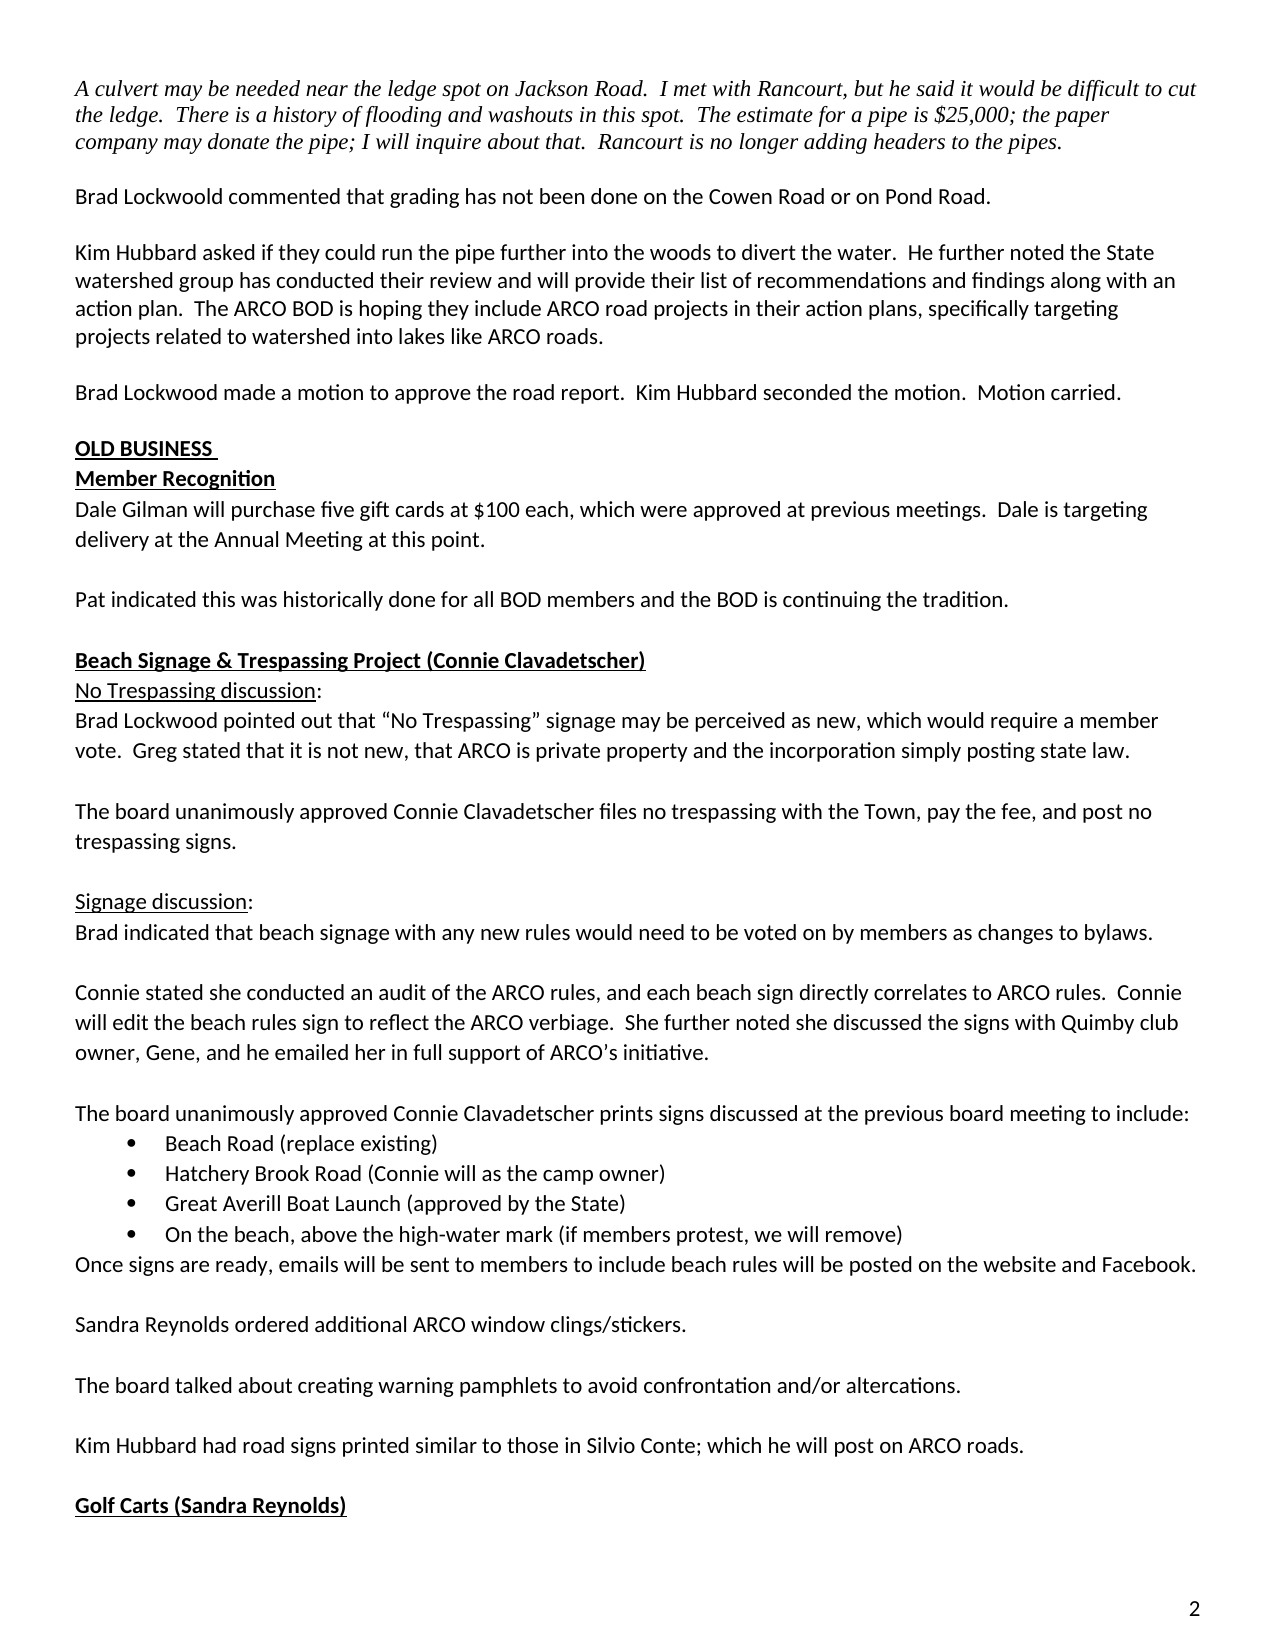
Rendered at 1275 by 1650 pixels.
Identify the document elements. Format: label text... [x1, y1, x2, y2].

text Brad Lockwoold commented that grading has not been done on the Cowen Road or on Pond Road. [75, 182, 1200, 210]
text Once signs are ready, emails will be sent to members to include beach rules will be posted on the website and Facebook. [75, 1250, 1200, 1278]
list Beach Road (replace existing) [127, 1129, 1200, 1157]
text Kim Hubbard had road signs printed similar to those in Silvio Conte; which he will post on ARCO roads. [75, 1431, 1200, 1459]
text OLD BUSINESS [75, 434, 1200, 462]
text Pat indicated this was historically done for all BOD members and the BOD is continuing the tradition. [75, 585, 1200, 613]
text Brad Lockwood made a motion to approve the road report. Kim Hubbard seconded the motion. Motion carried. [75, 378, 1200, 406]
text Connie stated she conducted an audit of the ARCO rules, and each beach sign directly correlates to ARCO rules. Connie will edit the beach rules sign to reflect the ARCO verbiage. She further noted she discussed the signs with Quimby club owner, Gene, and he emailed her in full support of ARCO’s initiative. [75, 978, 1200, 1066]
list Great Averill Boat Launch (approved by the State) [127, 1189, 1200, 1217]
text The board unanimously approved Connie Clavadetscher prints signs discussed at the previous board meeting to include: [75, 1099, 1200, 1127]
text The board unanimously approved Connie Clavadetscher files no trespassing with the Town, pay the fee, and post no trespassing signs. [75, 797, 1200, 855]
text The board talked about creating warning pamphlets to avoid confrontation and/or altercations. [75, 1371, 1200, 1399]
list Hatchery Brook Road (Connie will as the camp owner) [127, 1159, 1200, 1187]
text Kim Hubbard asked if they could run the pipe further into the woods to divert the water. He further noted the State watershed group has conducted their review and will provide their list of recommendations and findings along with an action plan. The ARCO BOD is hoping they include ARCO road projects in their action plans, specifically targeting projects related to watershed into lakes like ARCO roads. [75, 238, 1200, 350]
list On the beach, above the high-water mark (if members protest, we will remove) [127, 1220, 1200, 1248]
text Signage discussion: [75, 887, 1200, 915]
text Dale Gilman will purchase five gift cards at $100 each, which were approved at previous meetings. Dale is targeting delivery at the Annual Meeting at this point. [75, 495, 1200, 553]
text A culvert may be needed near the ledge spot on Jackson Road. I met with Rancourt, but he said it would be difficult to cut the ledge. There is a history of flooding and washouts in this spot. The estimate for a pipe is $25,000; the paper company may donate the pipe; I will inquire about that. Rancourt is no longer adding headers to the pipes. [75, 75, 1200, 154]
text Brad Lockwood pointed out that “No Trespassing” signage may be perceived as new, which would require a member vote. Greg stated that it is not new, that ARCO is private property and the incorporation simply posting state law. [75, 706, 1200, 764]
text Brad indicated that beach signage with any new rules would need to be voted on by members as changes to bylaws. [75, 918, 1200, 946]
text Beach Signage & Trespassing Project (Connie Clavadetscher) No Trespassing discussion: [75, 646, 1200, 704]
text Member Recognition [75, 464, 1200, 492]
text Sandra Reynolds ordered additional ARCO window clings/stickers. [75, 1310, 1200, 1338]
text Golf Carts (Sandra Reynolds) [75, 1492, 1200, 1519]
